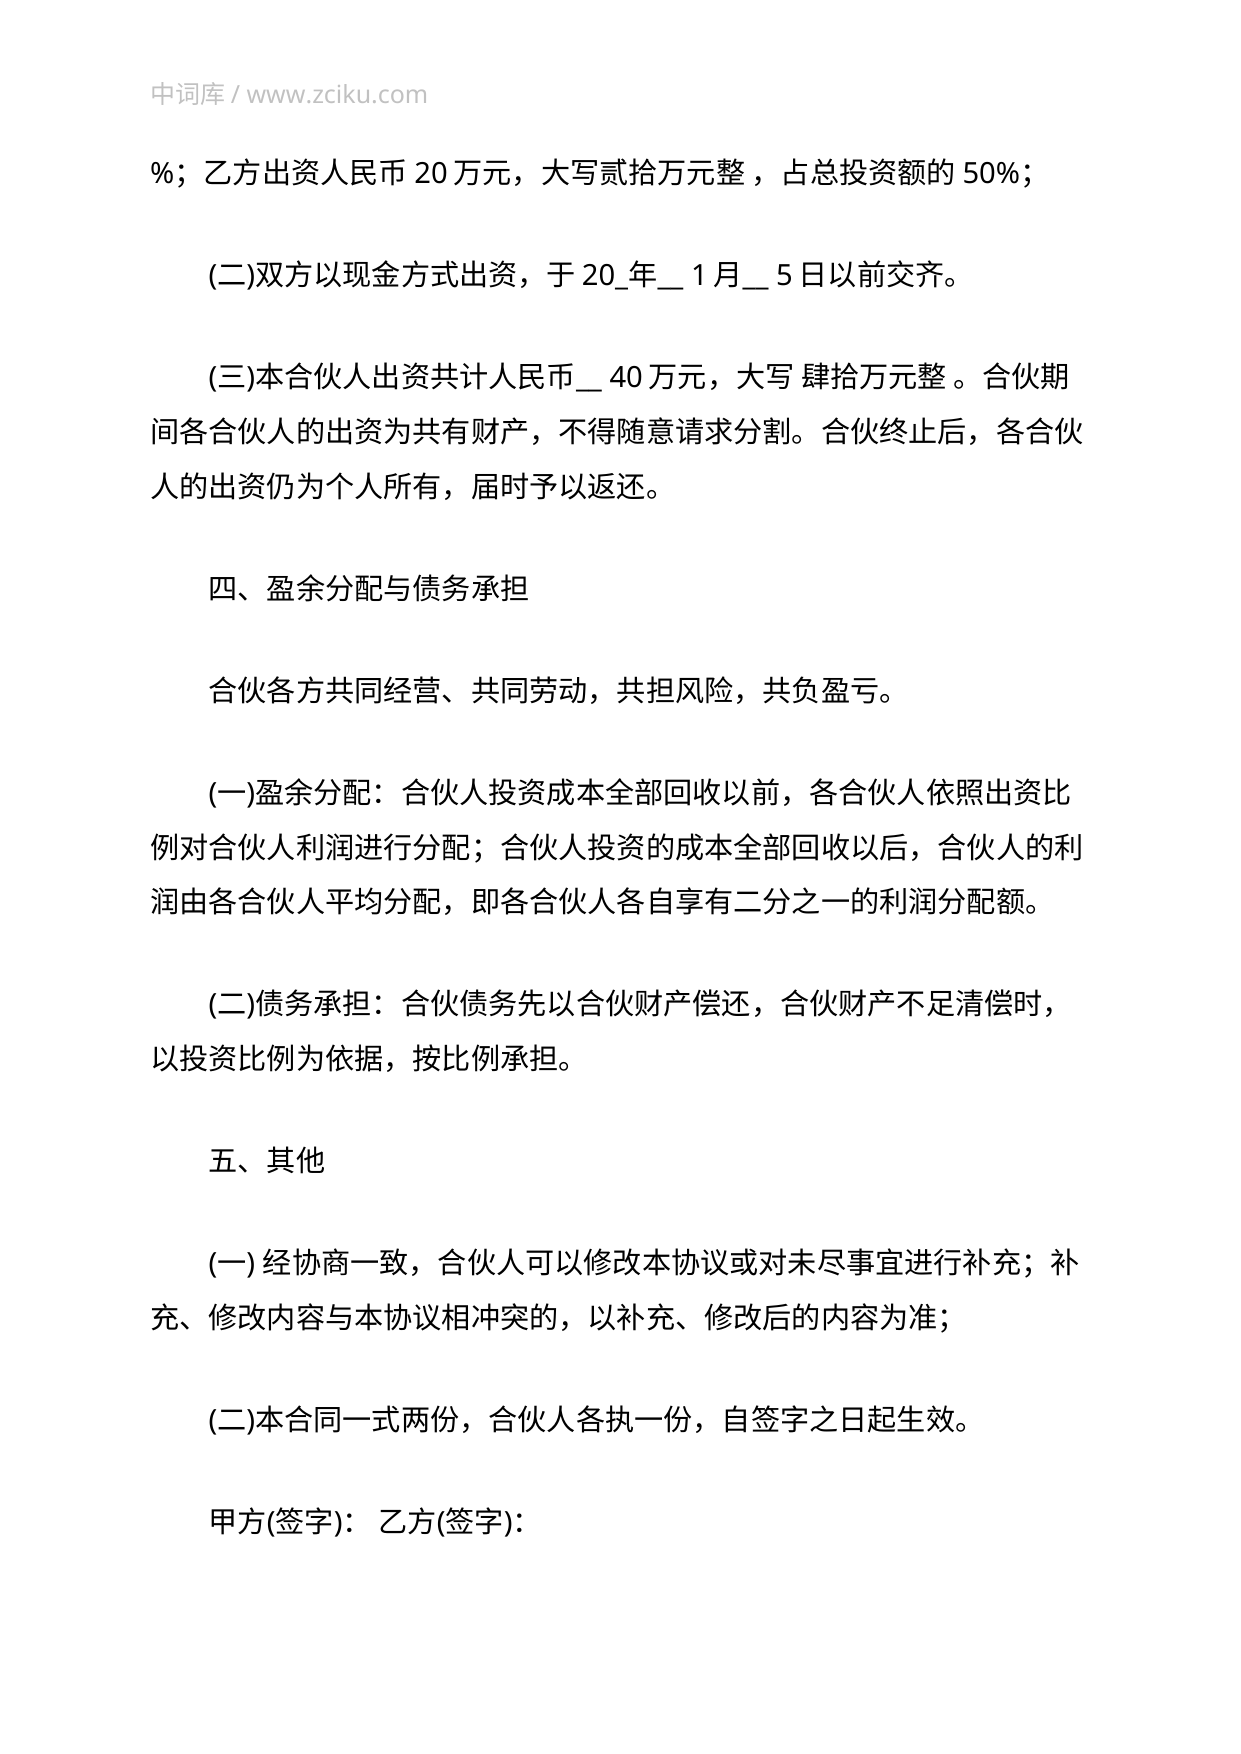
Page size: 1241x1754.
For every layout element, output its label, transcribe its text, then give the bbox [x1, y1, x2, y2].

text (二)双方以现金方式出资，于20_年__ 1月__ 5日以前交齐。 [150, 252, 1090, 294]
text 四、盈余分配与债务承担 [150, 566, 1090, 608]
text (一) 经协商一致，合伙人可以修改本协议或对未尽事宜进行补充；补充、修改内容与本协议相冲突的，以补充、修改后的内容为准； [150, 1239, 1090, 1337]
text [150, 150, 1090, 192]
text (二)债务承担：合伙债务先以合伙财产偿还，合伙财产不足清偿时，以投资比例为依据，按比例承担。 [150, 981, 1090, 1078]
text 五、其他 [150, 1138, 1090, 1180]
text 合伙各方共同经营、共同劳动，共担风险，共负盈亏。 [150, 667, 1090, 710]
text 甲方(签字)： 乙方(签字)： [150, 1498, 1090, 1541]
text (二)本合同一式两份，合伙人各执一份，自签字之日起生效。 [150, 1396, 1090, 1438]
text (三)本合伙人出资共计人民币__ 40万元，大写 肆拾万元整 。合伙期间各合伙人的出资为共有财产，不得随意请求分割。合伙终止后，各合伙人的出资仍为个人所有，届时予以返还。 [150, 354, 1090, 506]
text (一)盈余分配：合伙人投资成本全部回收以前，各合伙人依照出资比例对合伙人利润进行分配；合伙人投资的成本全部回收以后，合伙人的利润由各合伙人平均分配，即各合伙人各自享有二分之一的利润分配额。 [150, 769, 1090, 921]
